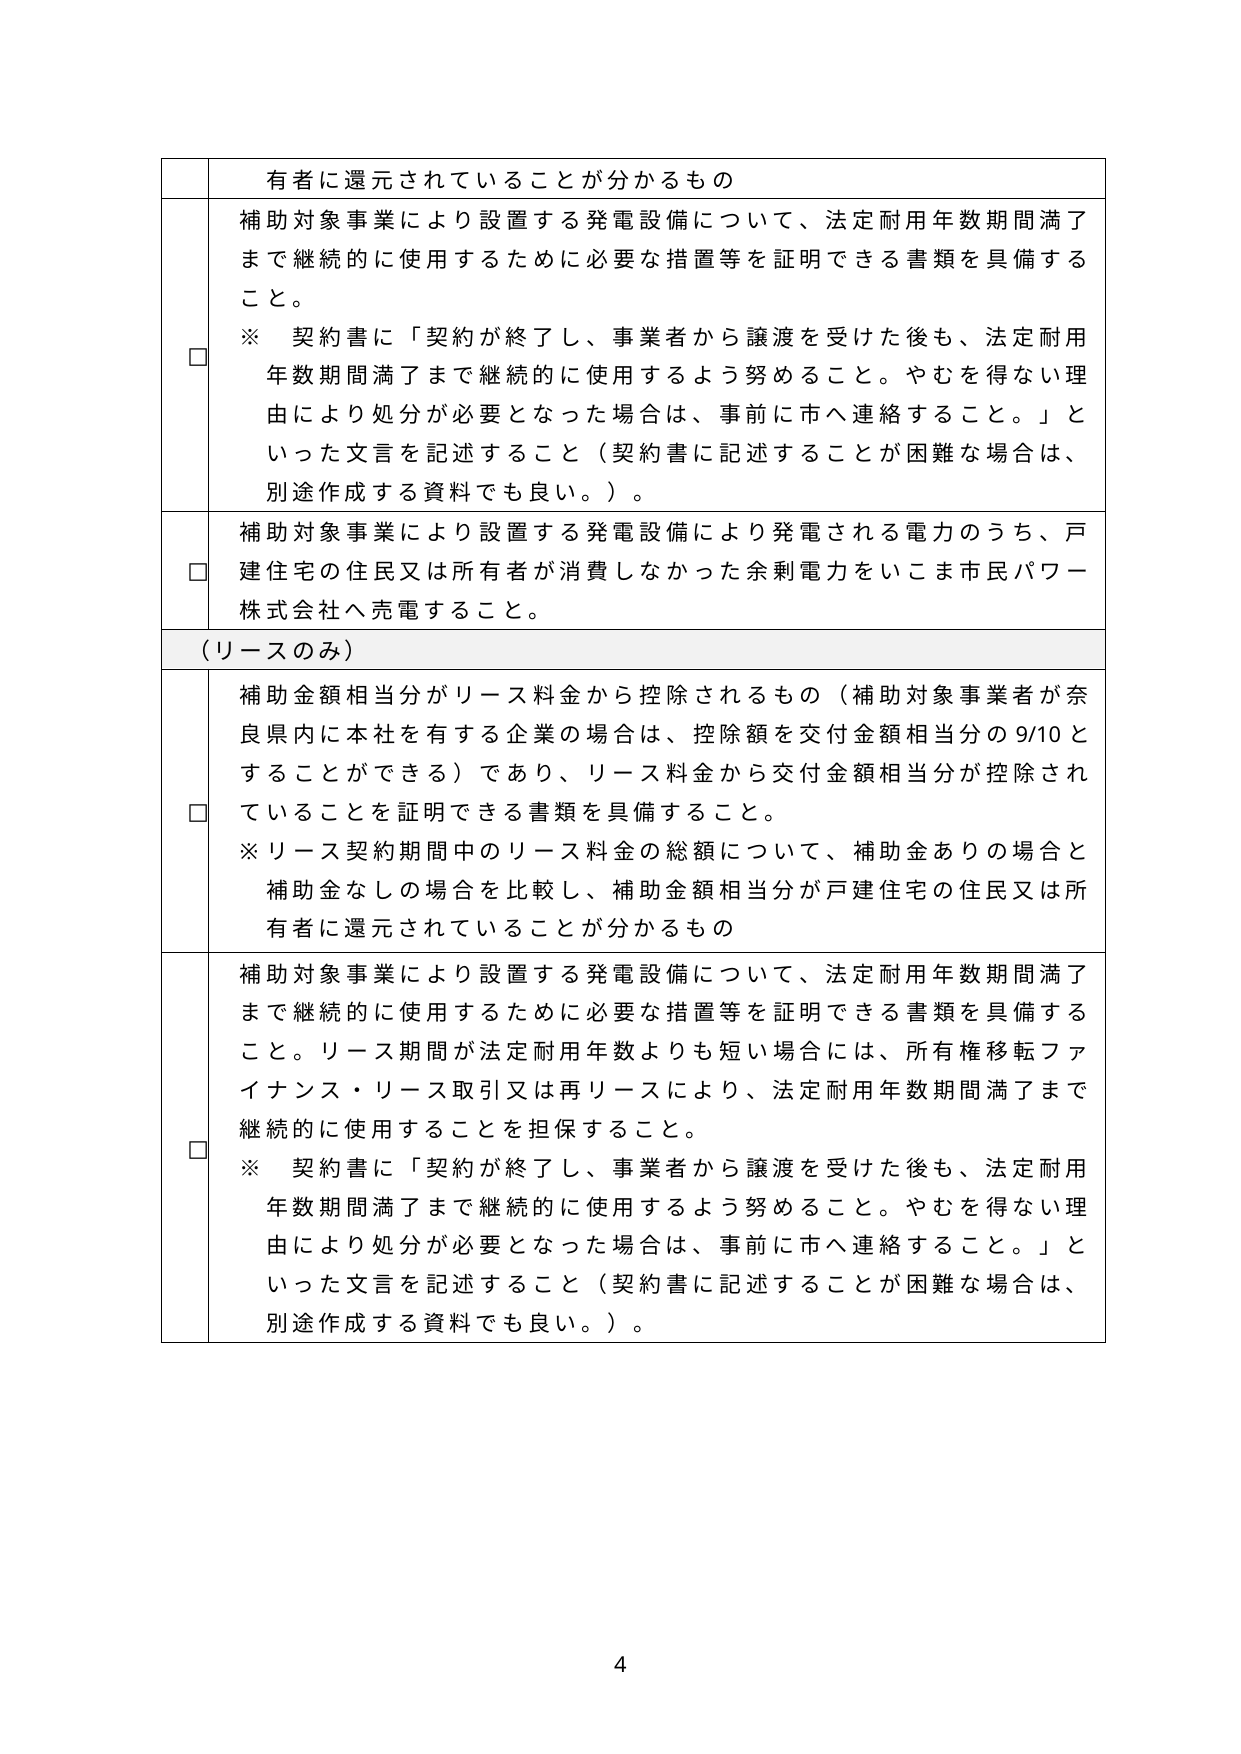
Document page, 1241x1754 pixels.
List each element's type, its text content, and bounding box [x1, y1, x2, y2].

table_cell （リースのみ） [162, 630, 1105, 668]
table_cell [209, 159, 1105, 198]
table_cell □ [162, 512, 208, 629]
table_cell 補助対象事業により設置する発電設備により発電される電力のうち、戸建住宅の住民又は所有者が消費しなかった余剰電力をいこま市民パワー株式会社へ売電すること。 [209, 512, 1105, 629]
table_cell □ [162, 953, 208, 1342]
table_cell 補助金額相当分がリース料金から控除されるもの（補助対象事業者が奈良県内に本社を有する企業の場合は、控除額を交付金額相当分の9/10とすることができる）であり、リース料金から交付金額相当分が控除されていることを証明できる書類を具備すること。 ※リース契約期間中のリース料金の総額について、補助金ありの場合と補助金なしの場合を比較し、補助金額相当分が戸建住宅の住民又は所有者に還元されていることが分かるもの [209, 670, 1105, 952]
table_cell □ [162, 670, 208, 952]
table_cell □ [162, 159, 208, 198]
table_cell 補助対象事業により設置する発電設備について、法定耐用年数期間満了まで継続的に使用するために必要な措置等を証明できる書類を具備すること。 ※契約書に「契約が終了し、事業者から譲渡を受けた後も、法定耐用年数期間満了まで継続的に使用するよう努めること。やむを得ない理由により処分が必要となった場合は、事前に市へ連絡すること。」といった文言を記述すること（契約書に記述することが困難な場合は、別途作成する資料でも良い。）。 [209, 199, 1105, 511]
table_cell 補助対象事業により設置する発電設備について、法定耐用年数期間満了まで継続的に使用するために必要な措置等を証明できる書類を具備すること。リース期間が法定耐用年数よりも短い場合には、所有権移転ファイナンス・リース取引又は再リースにより、法定耐用年数期間満了まで継続的に使用することを担保すること。 ※契約書に「契約が終了し、事業者から譲渡を受けた後も、法定耐用年数期間満了まで継続的に使用するよう努めること。やむを得ない理由により処分が必要となった場合は、事前に市へ連絡すること。」といった文言を記述すること（契約書に記述することが困難な場合は、別途作成する資料でも良い。）。 [209, 953, 1105, 1342]
table_cell □ [162, 199, 208, 511]
